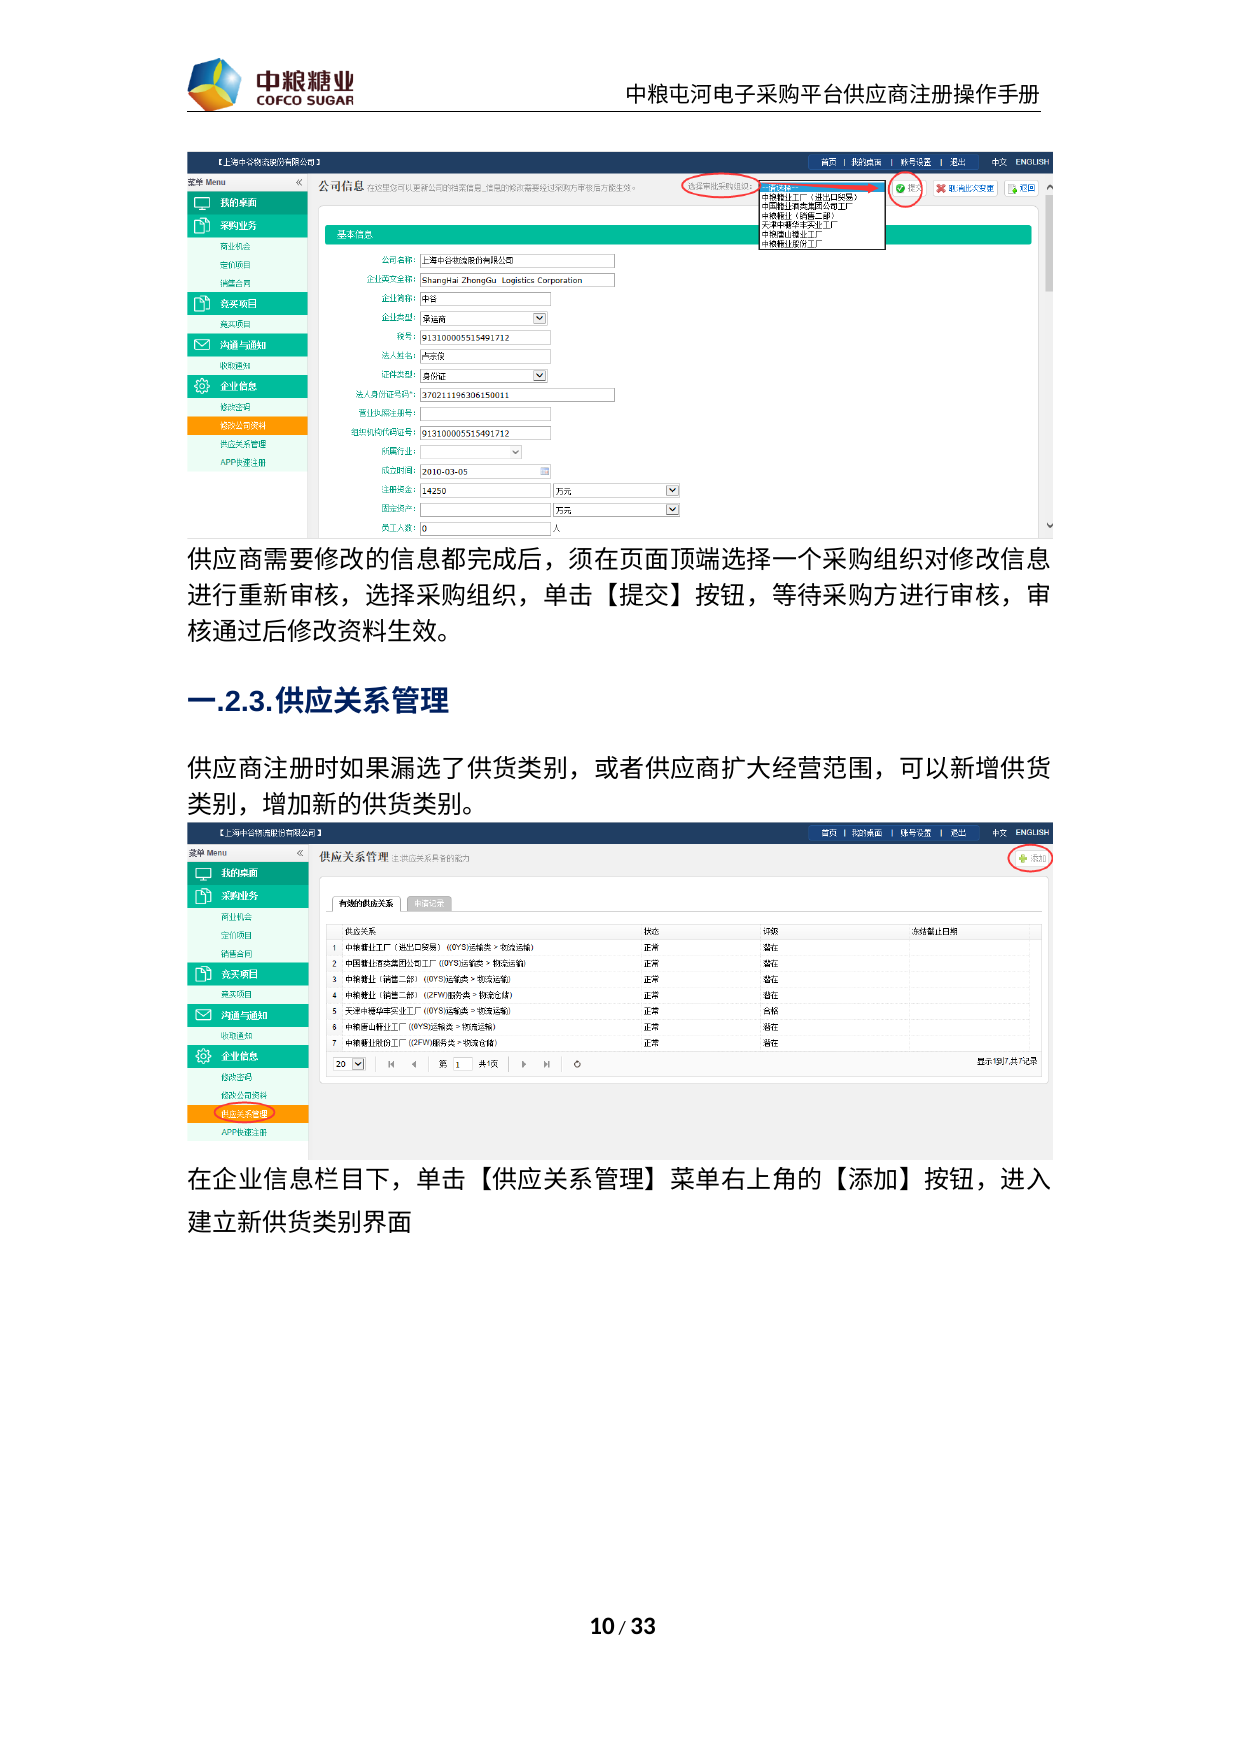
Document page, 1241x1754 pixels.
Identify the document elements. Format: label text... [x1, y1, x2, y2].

picture [187, 821, 1053, 1160]
text 供应商需要修改的信息都完成后，须在页面顶端选择一个采购组织对修改信息进行重新审核，选择采购组织，单击【提交】按钮，等待采购方进行审核，审核通过后修改资料生效。 [187, 540, 1053, 648]
picture [187, 58, 354, 111]
subtitle 供应关系管理 [187, 677, 1053, 719]
picture [187, 150, 1053, 540]
text 供应商注册时如果漏选了供货类别，或者供应商扩大经营范围，可以新增供货类别，增加新的供货类别。 [187, 749, 1053, 821]
text 在企业信息栏目下，单击【供应关系管理】菜单右上角的【添加】按钮，进入建立新供货类别界面 [187, 1160, 1053, 1239]
